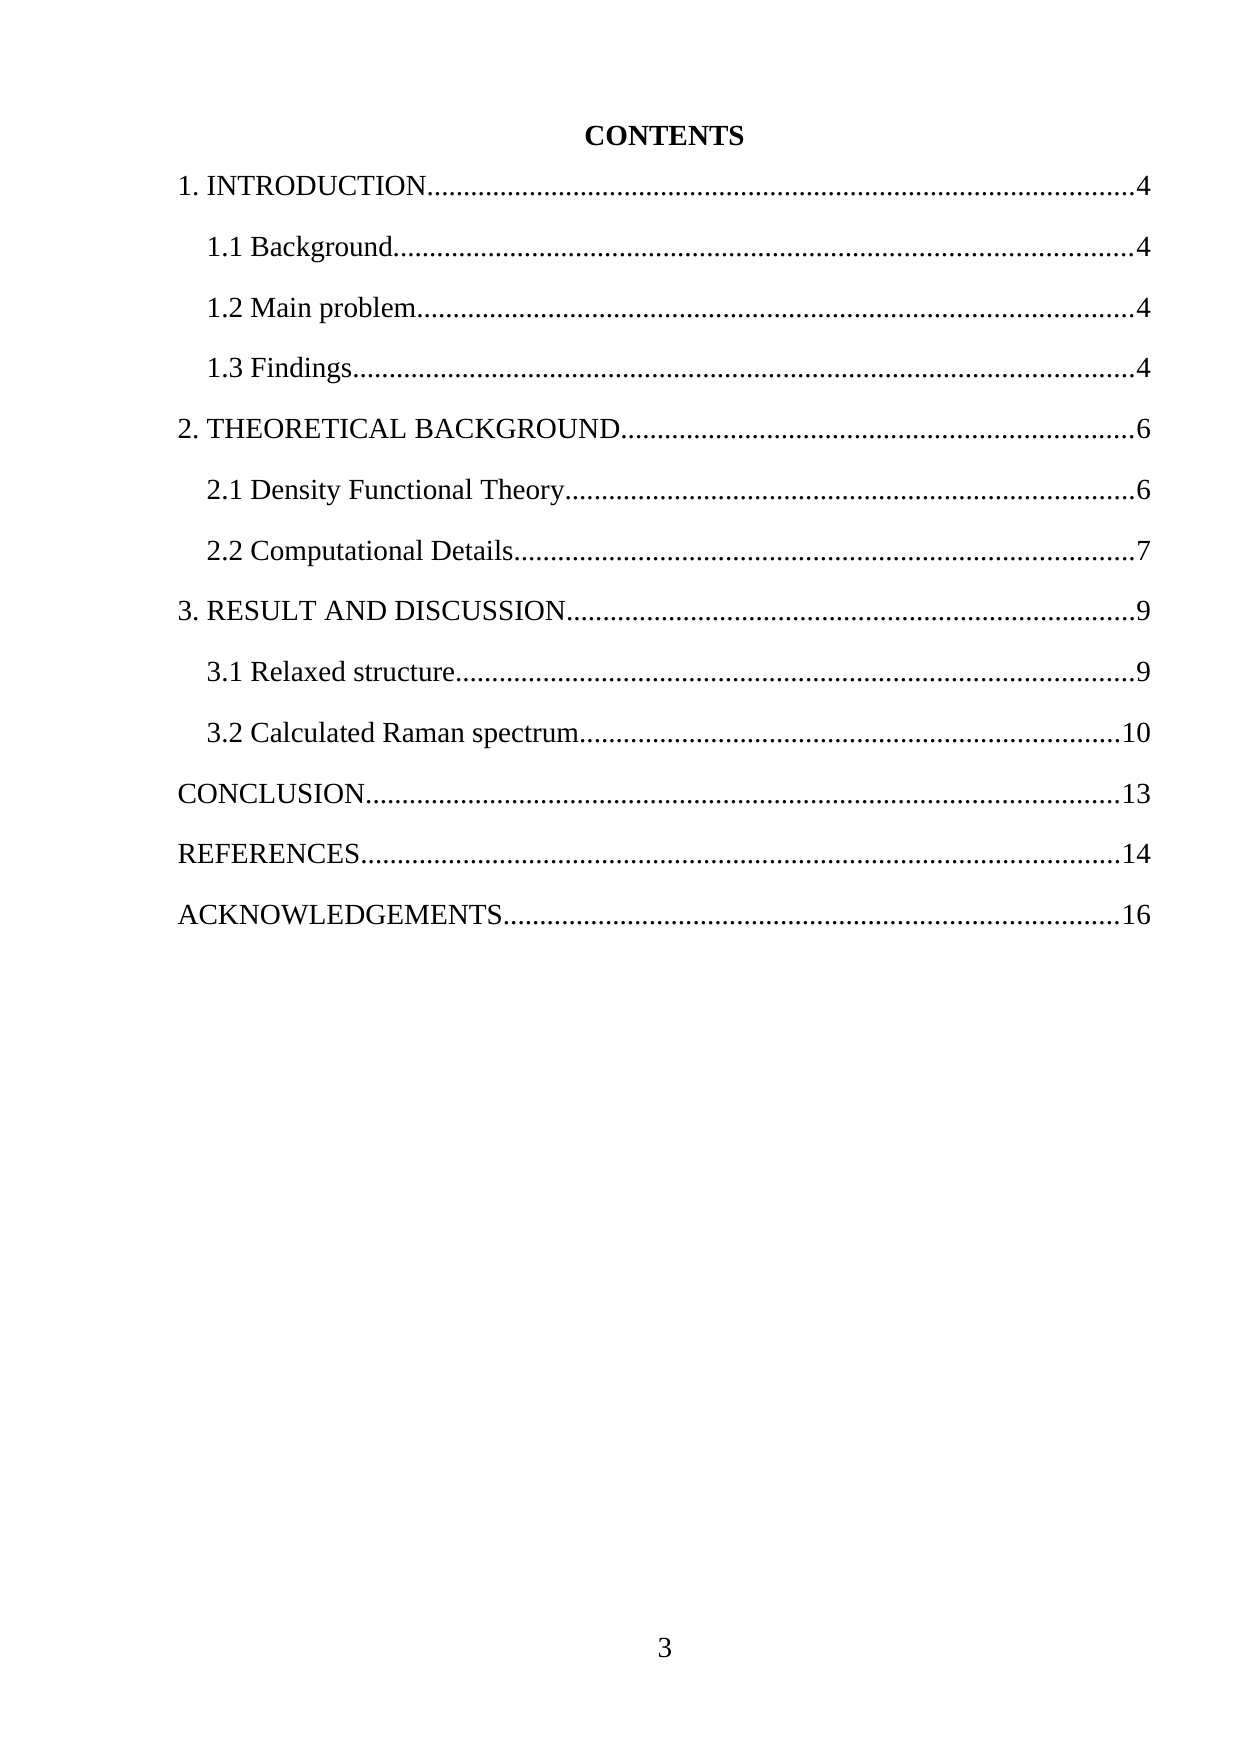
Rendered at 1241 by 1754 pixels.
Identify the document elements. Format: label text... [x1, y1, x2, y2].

text CONTENTS [177, 118, 1152, 152]
